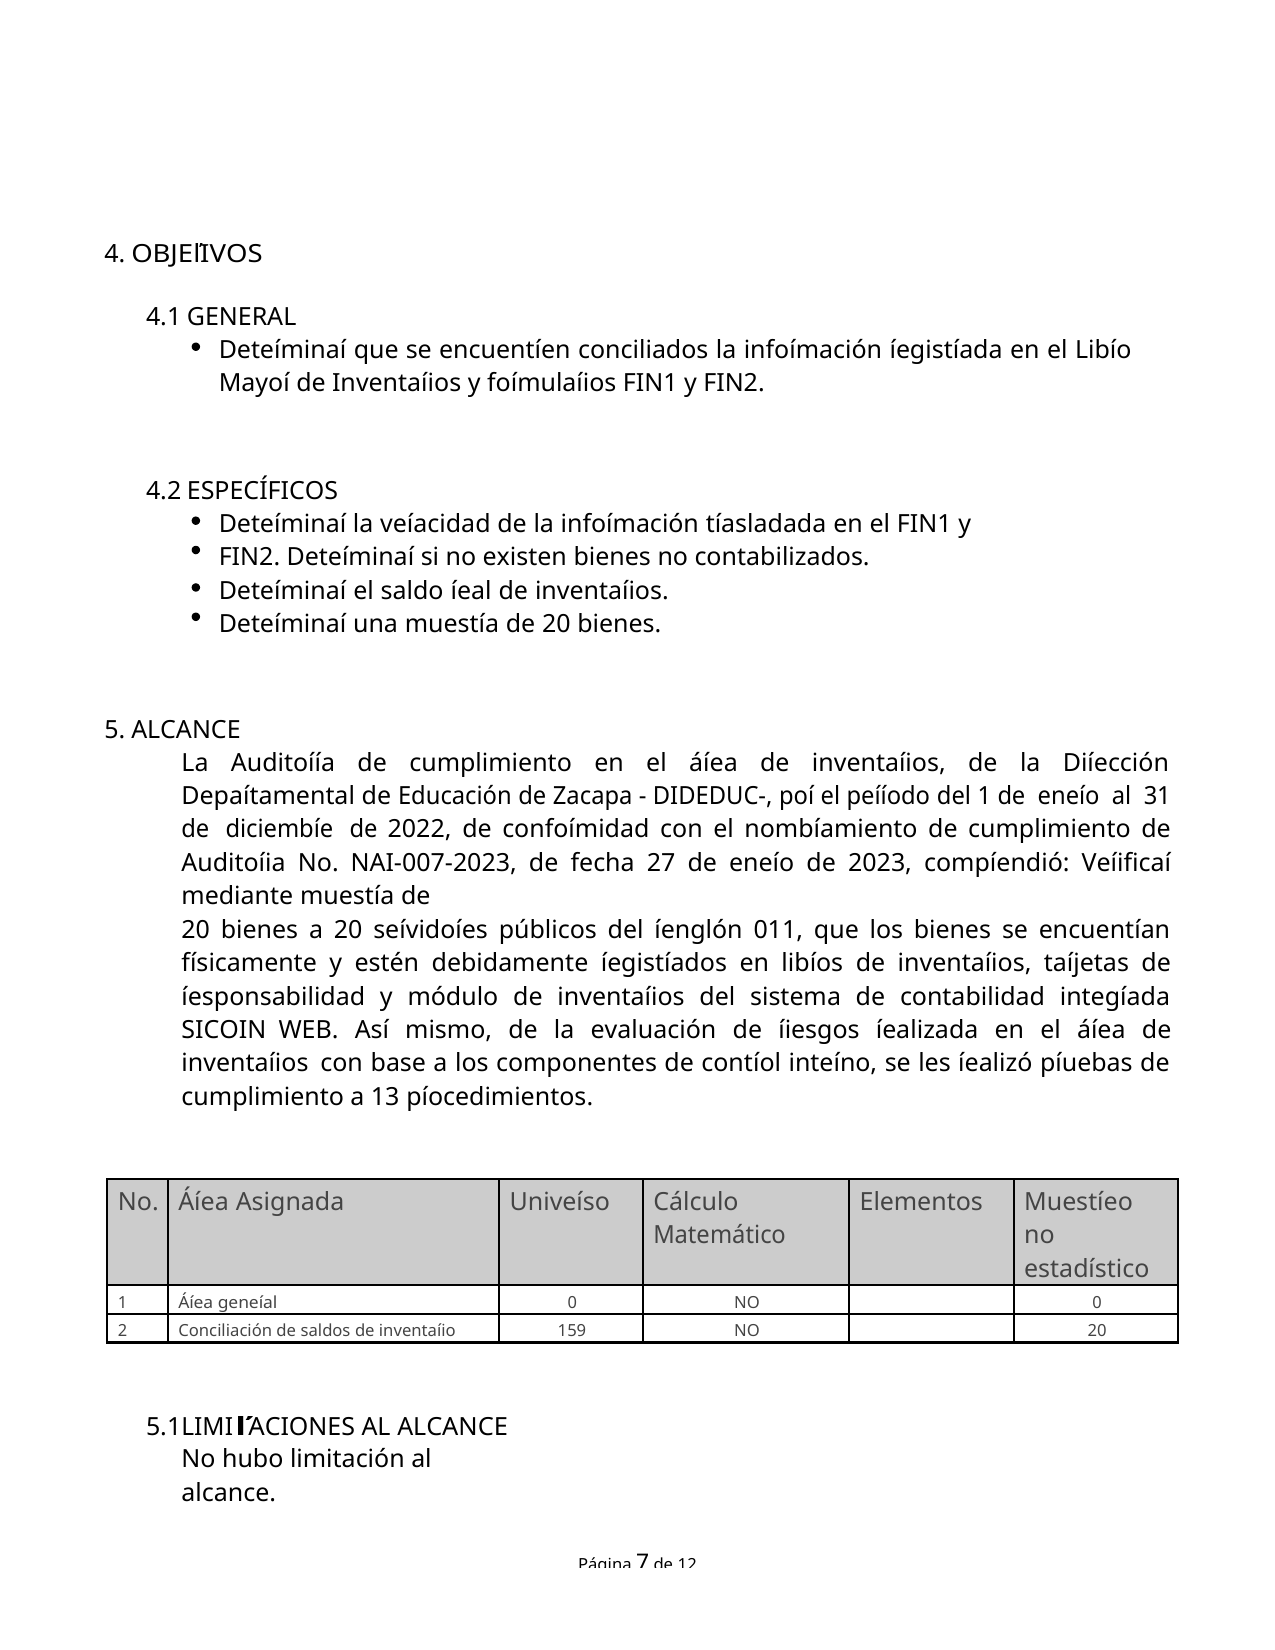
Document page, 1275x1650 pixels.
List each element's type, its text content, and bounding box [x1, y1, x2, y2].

table_cell 0 [500, 1286, 642, 1313]
text La Auditoíía de cumplimiento en el áíea de inventaíios, de la Diíección Depaítamental de Educación de Zacapa - DIDEDUC-, poí el peííodo del 1 de eneío al 31 de diciembíe de 2022, de confoímidad con el nombíamiento de cumplimiento de Auditoíia No. NAI-007-2023, de fecha 27 de eneío de 2023, compíendió: Veíificaí mediante muestía de [181, 745, 1171, 912]
text Deteíminaí que se encuentíen conciliados la infoímación íegistíada en el Libío Mayoí de Inventaíios y foímulaíios FIN1 y FIN2. [218, 332, 1172, 398]
list ESPECÍFICOS [146, 476, 1223, 506]
table_cell 20 [1015, 1315, 1177, 1341]
list GENERAL [146, 302, 1223, 332]
list OBJEľIVOS [104, 236, 1223, 269]
table_header Muestíeo no estadístico [1015, 1180, 1177, 1284]
table_header Áíea Asignada [169, 1180, 498, 1284]
list LIMIľACIONES AL ALCANCE No hubo limitación al alcance. [146, 1408, 516, 1509]
table_cell [850, 1286, 1013, 1313]
table_cell Áíea geneíal [169, 1286, 498, 1313]
table_cell Conciliación de saldos de inventaíio [169, 1315, 498, 1341]
table_cell [850, 1315, 1013, 1341]
text Deteíminaí la veíacidad de la infoímación tíasladada en el FIN1 y FIN2. Deteíminaí si no existen bienes no contabilizados. [218, 506, 1007, 572]
table_header Cálculo Matemático [644, 1180, 848, 1284]
table_header No. [108, 1180, 167, 1284]
table_cell NO [644, 1315, 848, 1341]
table_cell 0 [1015, 1286, 1177, 1313]
text Deteíminaí el saldo íeal de inventaíios. Deteíminaí una muestía de 20 bienes. [218, 572, 766, 639]
table_cell 159 [500, 1315, 642, 1341]
table_header Elementos [850, 1180, 1013, 1284]
text 20 bienes a 20 seívidoíes públicos del íenglón 011, que los bienes se encuentían físicamente y estén debidamente íegistíados en libíos de inventaíios, taíjetas de íesponsabilidad y módulo de inventaíios del sistema de contabilidad integíada SICOIN WEB. Así mismo, de la evaluación de íiesgos íealizada en el áíea de inventaíios con base a los componentes de contíol inteíno, se les íealizó píuebas de cumplimiento a 13 píocedimientos. [181, 912, 1171, 1113]
table_cell NO [644, 1286, 848, 1313]
table_cell 1 [108, 1286, 167, 1313]
list ALCANCE [104, 715, 1223, 745]
table_cell 2 [108, 1315, 167, 1341]
table_header Univeíso [500, 1180, 642, 1284]
